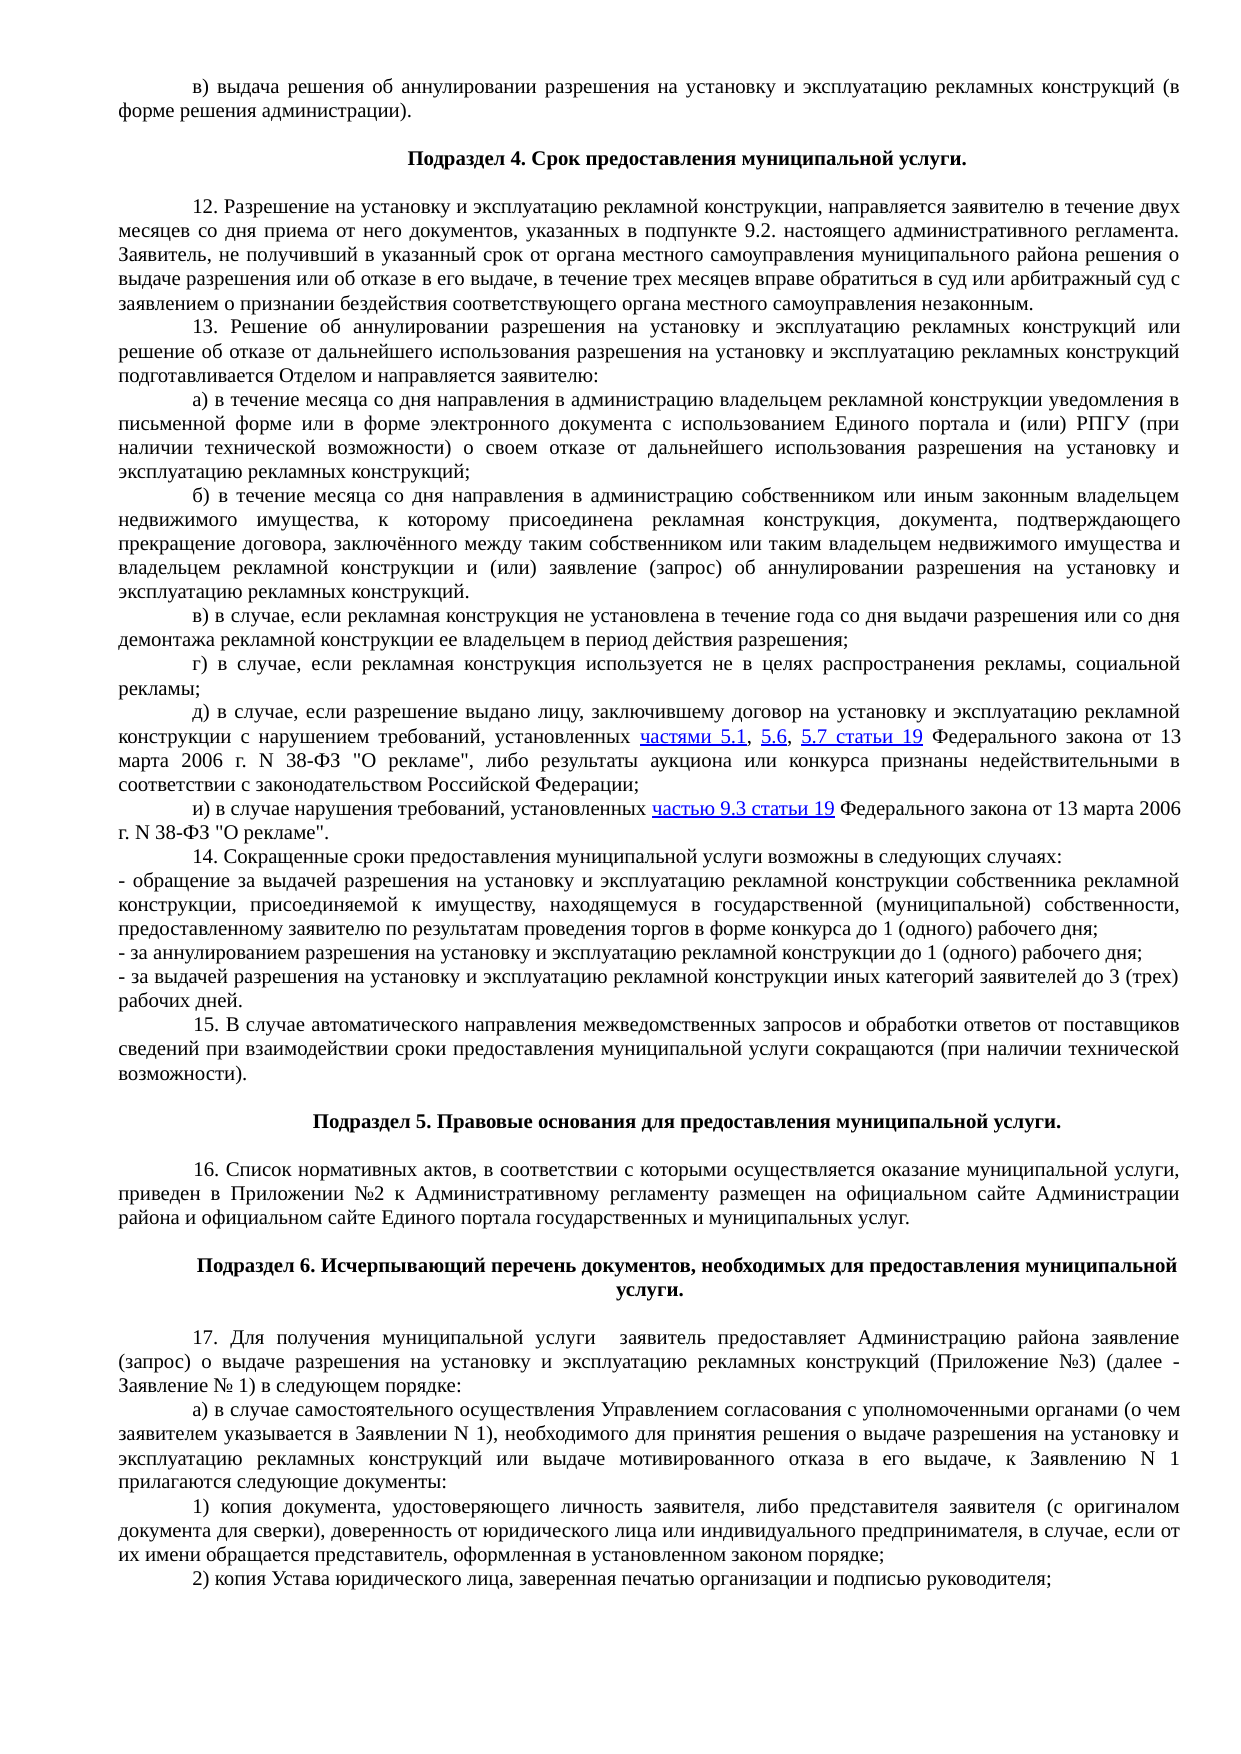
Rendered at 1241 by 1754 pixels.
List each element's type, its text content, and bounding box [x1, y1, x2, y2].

text г) в случае, если рекламная конструкция используется не в целях распространения рекламы, социальной рекламы; [118, 651, 1181, 699]
text в) выдача решения об аннулировании разрешения на установку и эксплуатацию рекламных конструкций (в форме решения администрации). [118, 74, 1181, 122]
text 14. Сокращенные сроки предоставления муниципальной услуги возможны в следующих случаях: [118, 844, 1181, 868]
text Подраздел 6. Исчерпывающий перечень документов, необходимых для предоставления муниципальной услуги. [118, 1253, 1181, 1301]
text - обращение за выдачей разрешения на установку и эксплуатацию рекламной конструкции собственника рекламной конструкции, присоединяемой к имуществу, находящемуся в государственной (муниципальной) собственности, предоставленному заявителю по результатам проведения торгов в форме конкурса до 1 (одного) рабочего дня; [118, 868, 1181, 940]
text 12. Разрешение на установку и эксплуатацию рекламной конструкции, направляется заявителю в течение двух месяцев со дня приема от него документов, указанных в подпункте 9.2. настоящего административного регламента. Заявитель, не получивший в указанный срок от органа местного самоуправления муниципального района решения о выдаче разрешения или об отказе в его выдаче, в течение трех месяцев вправе обратиться в суд или арбитражный суд с заявлением о признании бездействия соответствующего органа местного самоуправления незаконным. [118, 194, 1181, 314]
text 13. Решение об аннулировании разрешения на установку и эксплуатацию рекламных конструкций или решение об отказе от дальнейшего использования разрешения на установку и эксплуатацию рекламных конструкций подготавливается Отделом и направляется заявителю: [118, 314, 1181, 387]
text б) в течение месяца со дня направления в администрацию собственником или иным законным владельцем недвижимого имущества, к которому присоединена рекламная конструкция, документа, подтверждающего прекращение договора, заключённого между таким собственником или таким владельцем недвижимого имущества и владельцем рекламной конструкции и (или) заявление (запрос) об аннулировании разрешения на установку и эксплуатацию рекламных конструкций. [118, 483, 1181, 603]
text д) в случае, если разрешение выдано лицу, заключившему договор на установку и эксплуатацию рекламной конструкции с нарушением требований, установленных частями 5.1, 5.6, 5.7 статьи 19 Федерального закона от 13 марта 2006 г. N 38-ФЗ "О рекламе", либо результаты аукциона или конкурса признаны недействительными в соответствии с законодательством Российской Федерации; [118, 699, 1181, 796]
text - за аннулированием разрешения на установку и эксплуатацию рекламной конструкции до 1 (одного) рабочего дня; [118, 940, 1181, 964]
text 16. Список нормативных актов, в соответствии с которыми осуществляется оказание муниципальной услуги, приведен в Приложении №2 к Административному регламенту размещен на официальном сайте Администрации района и официальном сайте Единого портала государственных и муниципальных услуг. [118, 1157, 1181, 1229]
text 15. В случае автоматического направления межведомственных запросов и обработки ответов от поставщиков сведений при взаимодействии сроки предоставления муниципальной услуги сокращаются (при наличии технической возможности). [118, 1012, 1181, 1084]
text 2) копия Устава юридического лица, заверенная печатью организации и подписью руководителя; [118, 1566, 1181, 1590]
text 1) копия документа, удостоверяющего личность заявителя, либо представителя заявителя (с оригиналом документа для сверки), доверенность от юридического лица или индивидуального предпринимателя, в случае, если от их имени обращается представитель, оформленная в установленном законом порядке; [118, 1493, 1181, 1566]
text Подраздел 4. Срок предоставления муниципальной услуги. [118, 146, 1181, 170]
text Подраздел 5. Правовые основания для предоставления муниципальной услуги. [118, 1108, 1181, 1133]
text а) в случае самостоятельного осуществления Управлением согласования с уполномоченными органами (о чем заявителем указывается в Заявлении N 1), необходимого для принятия решения о выдаче разрешения на установку и эксплуатацию рекламных конструкций или выдаче мотивированного отказа в его выдаче, к Заявлению N 1 прилагаются следующие документы: [118, 1397, 1181, 1493]
text в) в случае, если рекламная конструкция не установлена в течение года со дня выдачи разрешения или со дня демонтажа рекламной конструкции ее владельцем в период действия разрешения; [118, 603, 1181, 651]
text 17. Для получения муниципальной услуги заявитель предоставляет Администрацию района заявление (запрос) о выдаче разрешения на установку и эксплуатацию рекламных конструкций (Приложение №3) (далее - Заявление № 1) в следующем порядке: [118, 1325, 1181, 1397]
text а) в течение месяца со дня направления в администрацию владельцем рекламной конструкции уведомления в письменной форме или в форме электронного документа с использованием Единого портала и (или) РПГУ (при наличии технической возможности) о своем отказе от дальнейшего использования разрешения на установку и эксплуатацию рекламных конструкций; [118, 387, 1181, 483]
text - за выдачей разрешения на установку и эксплуатацию рекламной конструкции иных категорий заявителей до 3 (трех) рабочих дней. [118, 964, 1181, 1012]
text и) в случае нарушения требований, установленных частью 9.3 статьи 19 Федерального закона от 13 марта 2006 г. N 38-ФЗ "О рекламе". [118, 796, 1181, 844]
